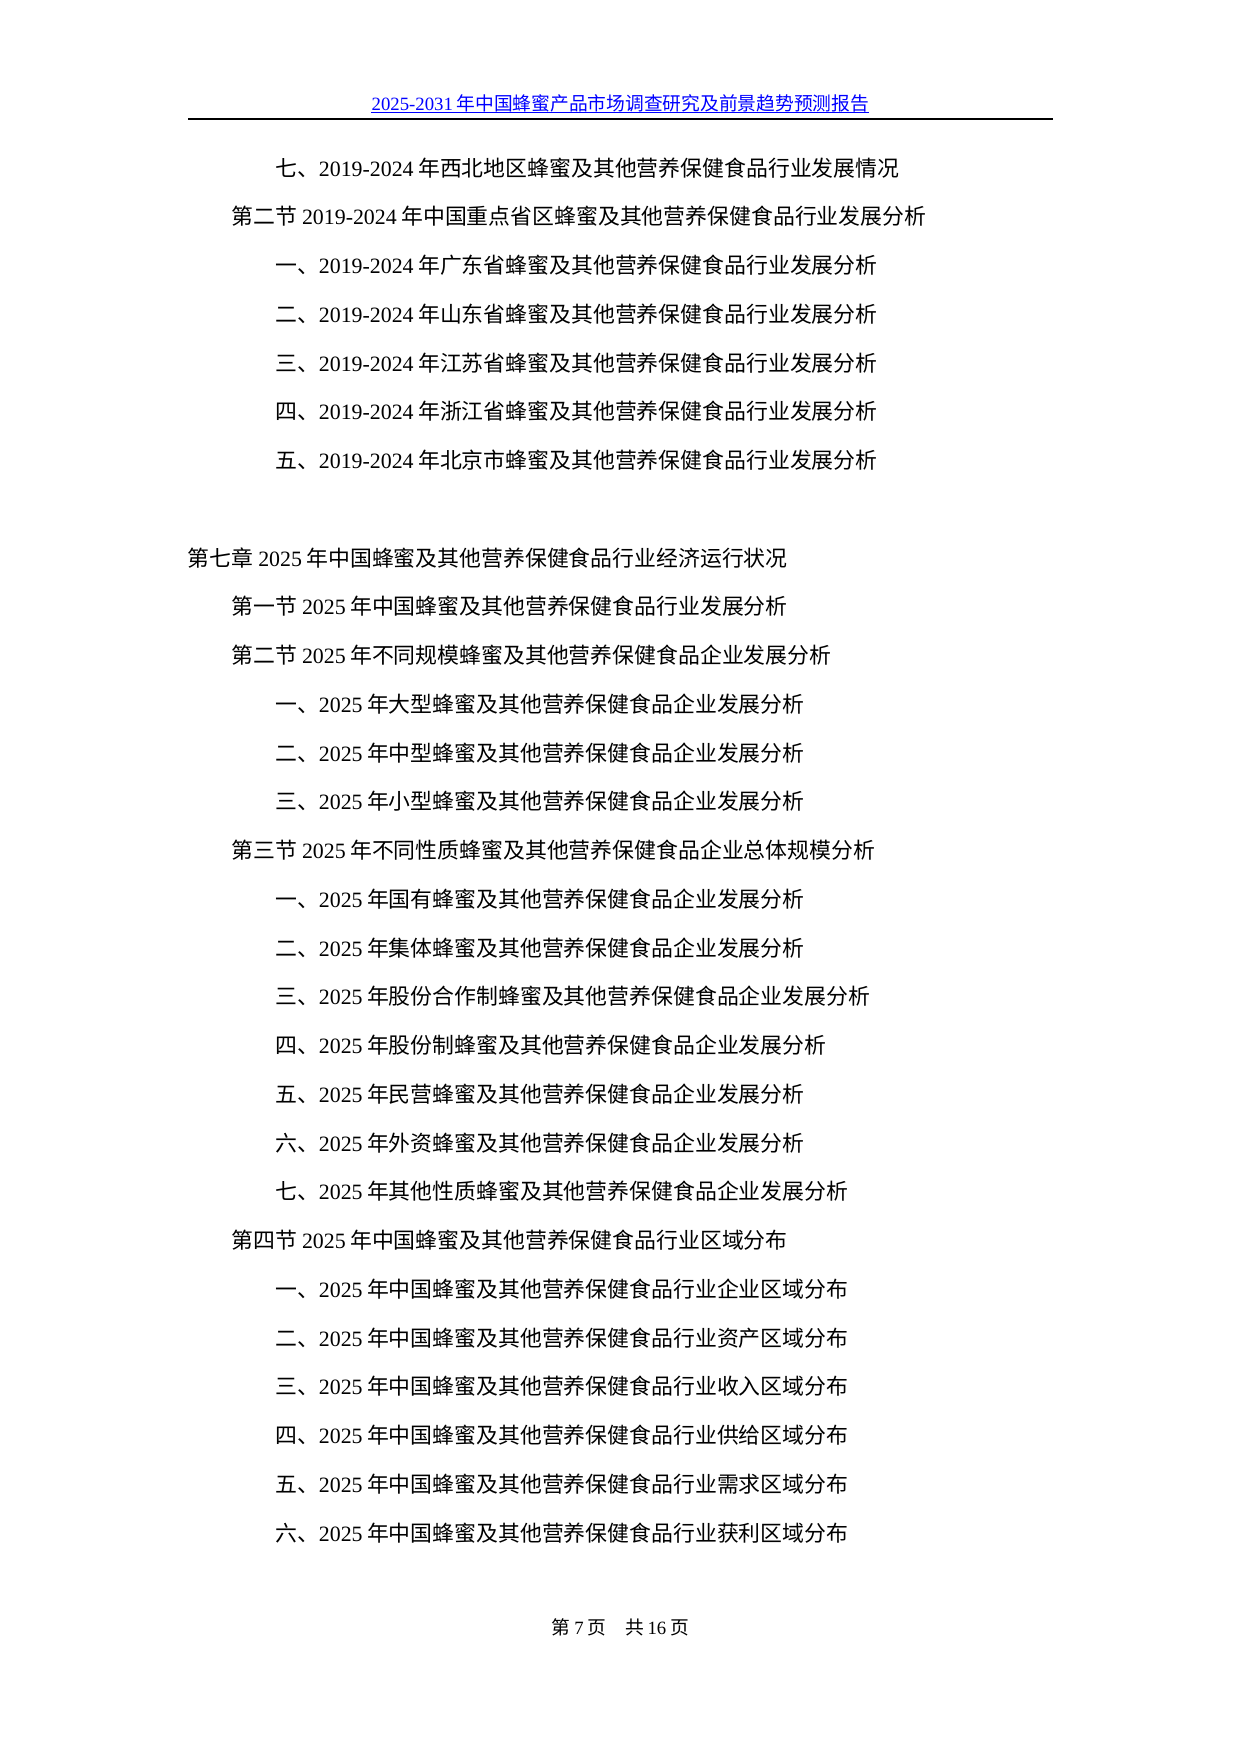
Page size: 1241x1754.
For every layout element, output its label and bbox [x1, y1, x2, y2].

text [187, 150, 1053, 1548]
